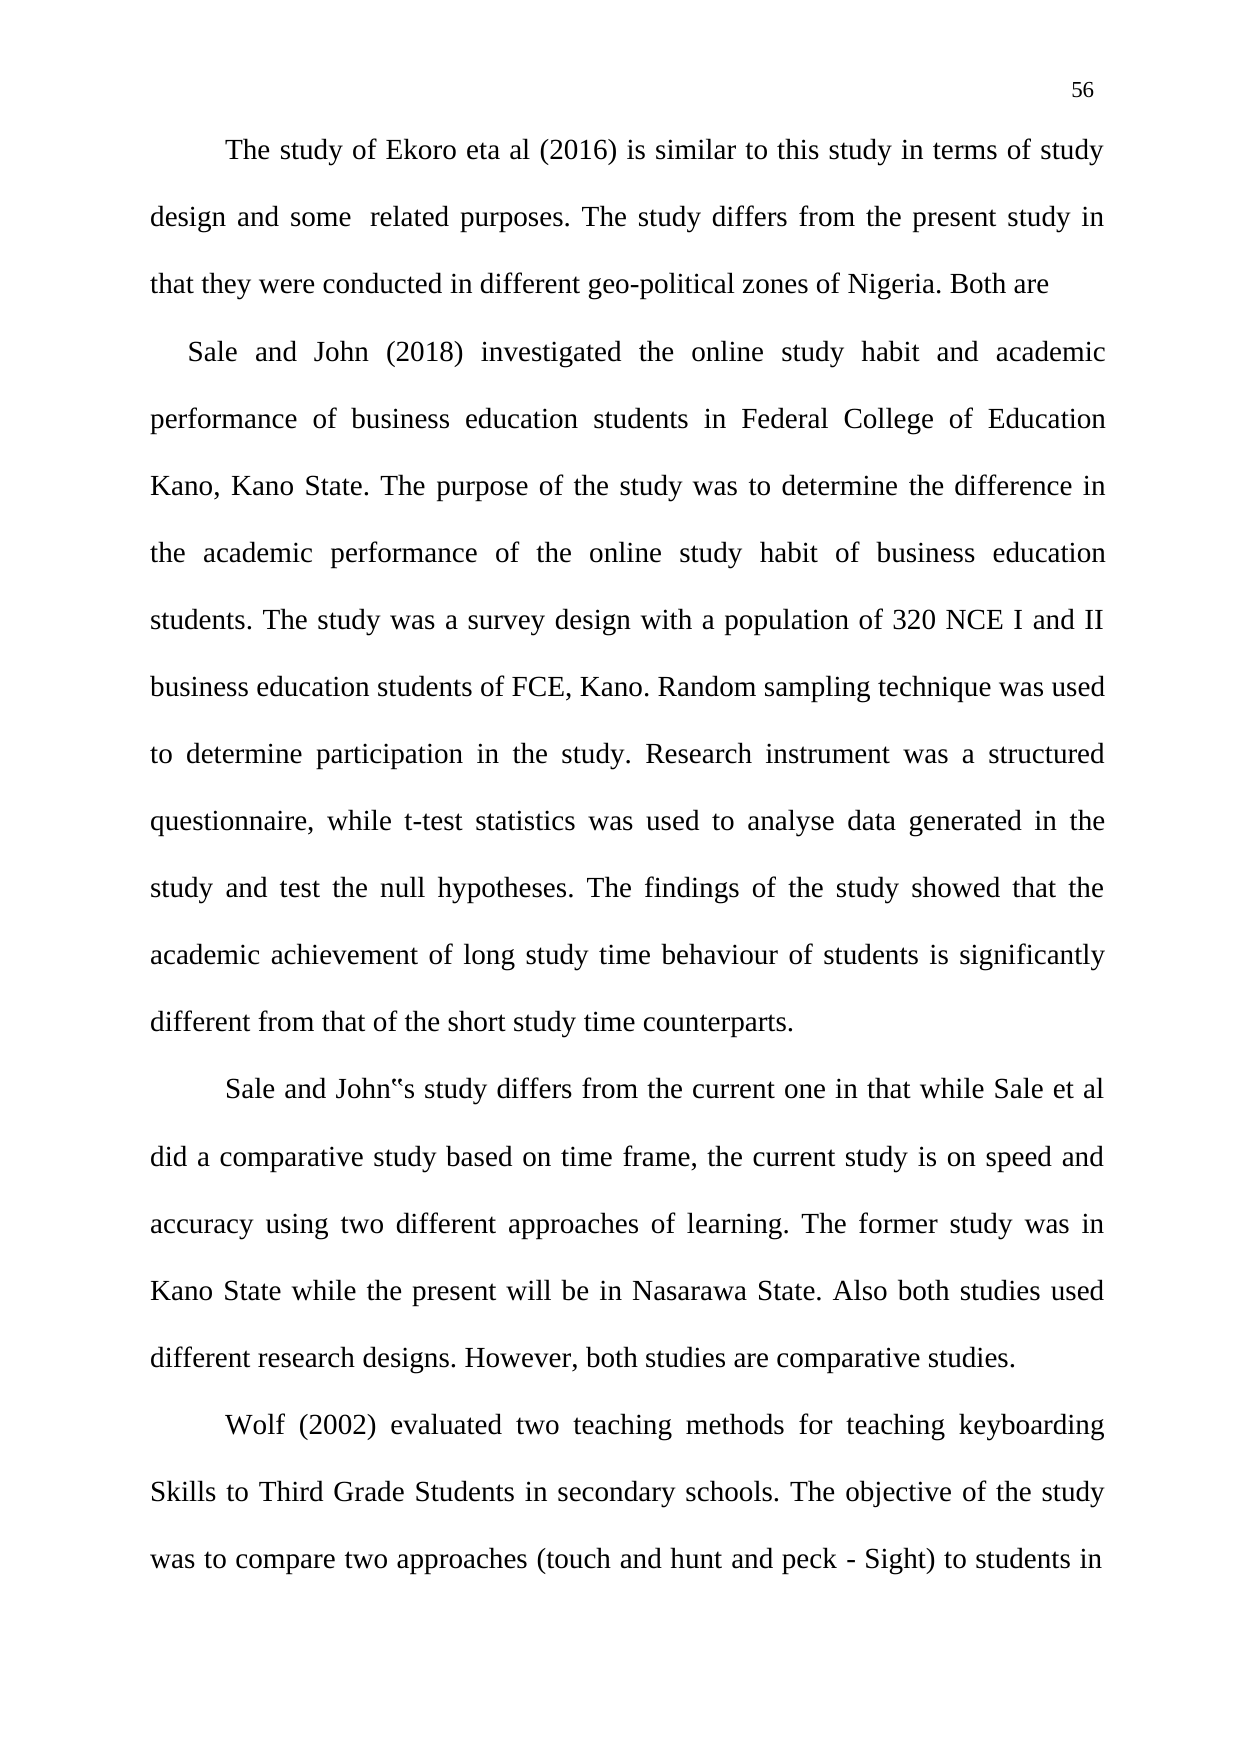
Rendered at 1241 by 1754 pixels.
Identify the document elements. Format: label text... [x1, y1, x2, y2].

text Wolf (2002) evaluated two teaching methods for teaching keyboarding Skills to Third Grade Students in secondary schools. The objective of the study was to compare two approaches (touch and hunt and peck - Sight) to students in [150, 1407, 1106, 1575]
text The study of Ekoro eta al (2016) is similar to this study in terms of study design and some related purposes. The study differs from the present study in that they were conducted in different geo-political zones of Nigeria. Both are [150, 132, 1105, 300]
text Sale and John (2018) investigated the online study habit and academic performance of business education students in Federal College of Education Kano, Kano State. The purpose of the study was to determine the difference in the academic performance of the online study habit of business education students. The study was a survey design with a population of 320 NCE I and II business education students of FCE, Kano. Random sampling technique was used to determine participation in the study. Research instrument was a structured questionnaire, while t-test statistics was used to analyse data generated in the study and test the null hypotheses. The findings of the study showed that the academic achievement of long study time behaviour of students is significantly different from that of the short study time counterparts. [150, 334, 1106, 1038]
text Sale and John‟s study differs from the current one in that while Sale et al did a comparative study based on time frame, the current study is on speed and accuracy using two different approaches of learning. The former study was in Kano State while the present will be in Nasarawa State. Also both studies used different research designs. However, both studies are comparative studies. [150, 1072, 1106, 1373]
